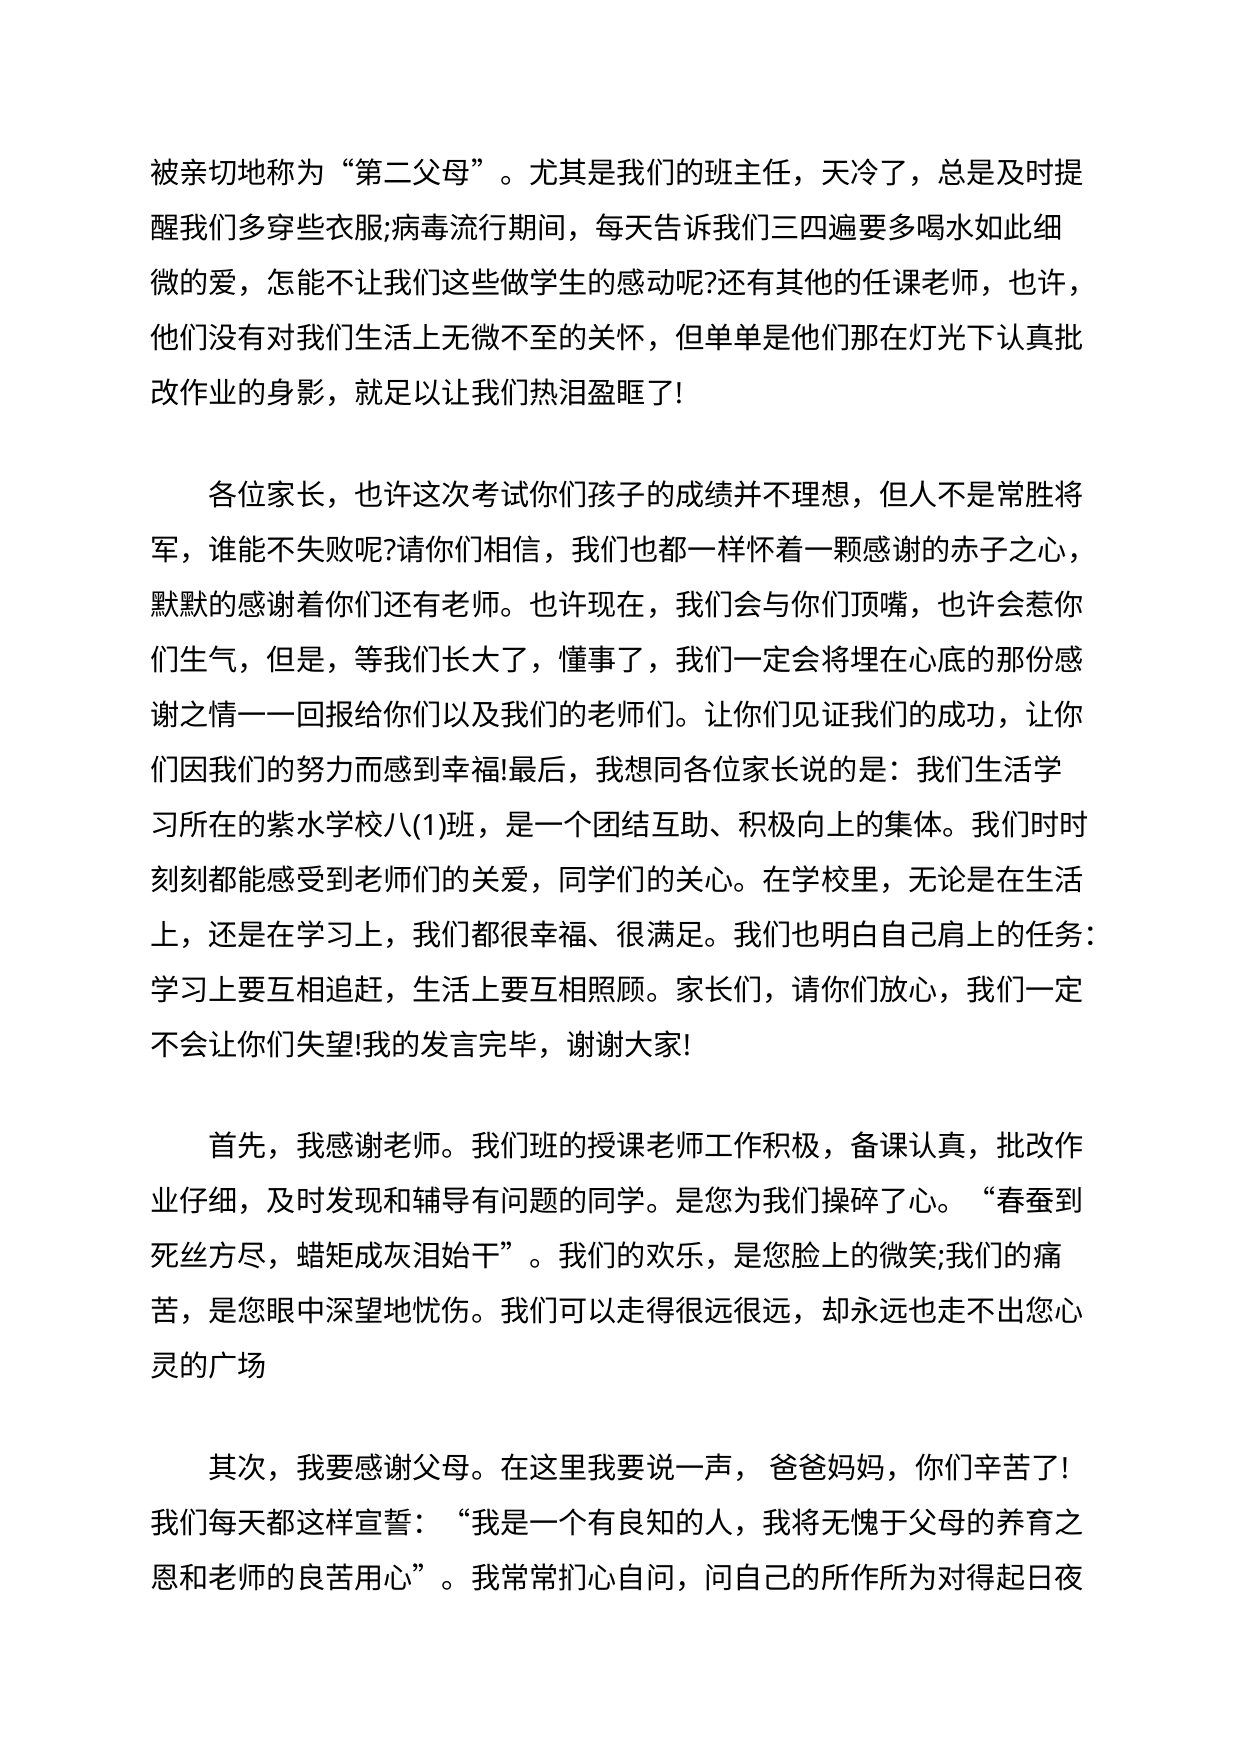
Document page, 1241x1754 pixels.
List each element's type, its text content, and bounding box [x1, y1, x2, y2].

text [150, 150, 1090, 412]
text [150, 1444, 1090, 1597]
text 各位家长，也许这次考试你们孩子的成绩并不理想，但人不是常胜将军，谁能不失败呢?请你们相信，我们也都一样怀着一颗感谢的赤子之心，默默的感谢着你们还有老师。也许现在，我们会与你们顶嘴，也许会惹你们生气，但是，等我们长大了，懂事了，我们一定会将埋在心底的那份感谢之情一一回报给你们以及我们的老师们。让你们见证我们的成功，让你们因我们的努力而感到幸福!最后，我想同各位家长说的是：我们生活学习所在的紫水学校八(1)班，是一个团结互助、积极向上的集体。我们时时刻刻都能感受到老师们的关爱，同学们的关心。在学校里，无论是在生活上，还是在学习上，我们都很幸福、很满足。我们也明白自己肩上的任务：学习上要互相追赶，生活上要互相照顾。家长们，请你们放心，我们一定不会让你们失望!我的发言完毕，谢谢大家! [150, 472, 1090, 1063]
text 首先，我感谢老师。我们班的授课老师工作积极，备课认真，批改作业仔细，及时发现和辅导有问题的同学。是您为我们操碎了心。“春蚕到死丝方尽，蜡矩成灰泪始干”。我们的欢乐，是您脸上的微笑;我们的痛苦，是您眼中深望地忧伤。我们可以走得很远很远，却永远也走不出您心灵的广场 [150, 1123, 1090, 1385]
